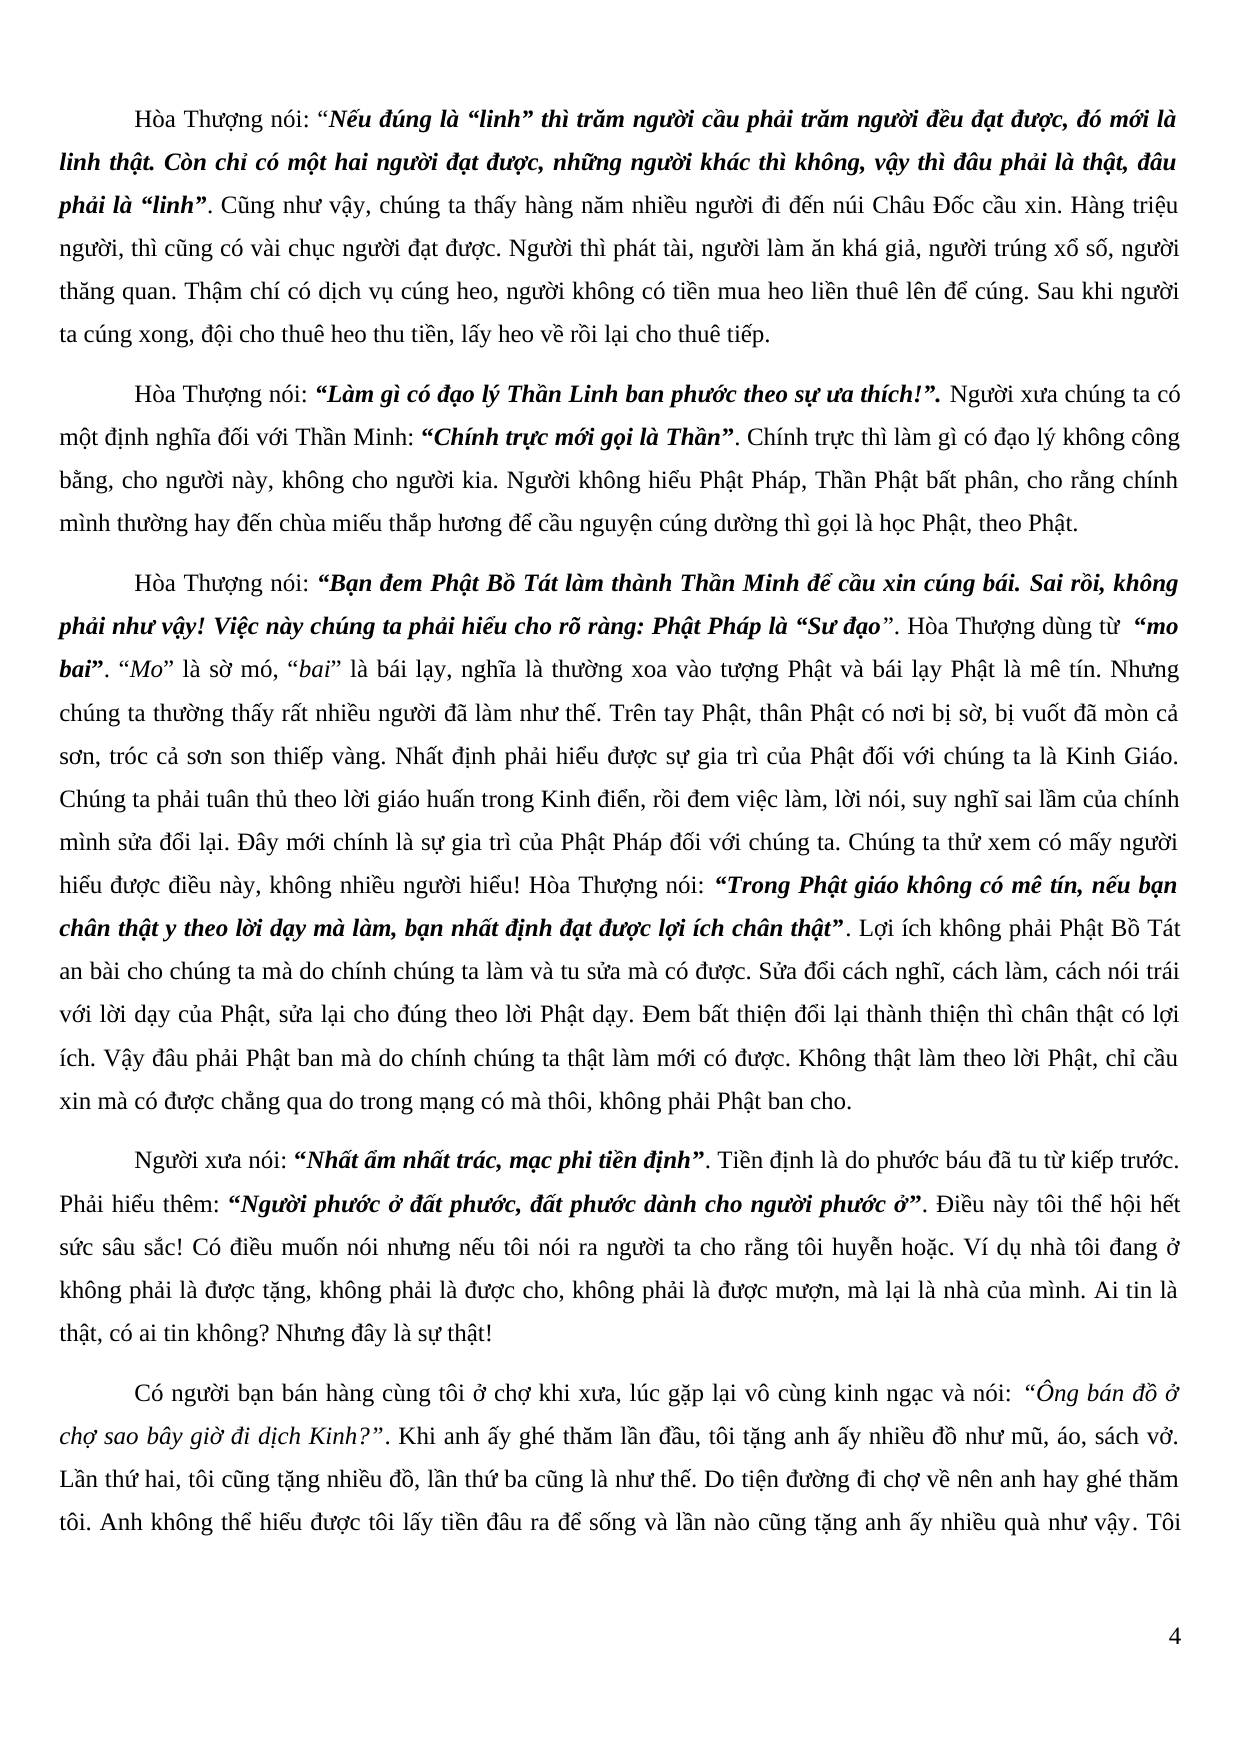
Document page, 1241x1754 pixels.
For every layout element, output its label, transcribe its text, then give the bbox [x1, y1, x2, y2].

text Người xưa nói: “Nhất ẩm nhất trác, mạc phi tiền định”. Tiền định là do phước báu đã tu từ kiếp trước. Phải hiểu thêm: “Người phước ở đất phước, đất phước dành cho người phước ở”. Điều này tôi thể hội hết sức sâu sắc! Có điều muốn nói nhưng nếu tôi nói ra người ta cho rằng tôi huyễn hoặc. Ví dụ nhà tôi đang ở không phải là được tặng, không phải là được cho, không phải là được mượn, mà lại là nhà của mình. Ai tin là thật, có ai tin không? Nhưng đây là sự thật! [59, 1146, 1181, 1347]
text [59, 1378, 1181, 1536]
text Hòa Thượng nói: “Làm gì có đạo lý Thần Linh ban phước theo sự ưa thích!”. Người xưa chúng ta có một định nghĩa đối với Thần Minh: “Chính trực mới gọi là Thần”. Chính trực thì làm gì có đạo lý không công bằng, cho người này, không cho người kia. Người không hiểu Phật Pháp, Thần Phật bất phân, cho rằng chính mình thường hay đến chùa miếu thắp hương để cầu nguyện cúng dường thì gọi là học Phật, theo Phật. [59, 379, 1181, 537]
text Hòa Thượng nói: “Bạn đem Phật Bồ Tát làm thành Thần Minh để cầu xin cúng bái. Sai rồi, không phải như vậy! Việc này chúng ta phải hiểu cho rõ ràng: Phật Pháp là “Sư đạo”. Hòa Thượng dùng từ “mo bai”. “Mo” là sờ mó, “bai” là bái lạy, nghĩa là thường xoa vào tượng Phật và bái lạy Phật là mê tín. Nhưng chúng ta thường thấy rất nhiều người đã làm như thế. Trên tay Phật, thân Phật có nơi bị sờ, bị vuốt đã mòn cả sơn, tróc cả sơn son thiếp vàng. Nhất định phải hiểu được sự gia trì của Phật đối với chúng ta là Kinh Giáo. Chúng ta phải tuân thủ theo lời giáo huấn trong Kinh điển, rồi đem việc làm, lời nói, suy nghĩ sai lầm của chính mình sửa đổi lại. Đây mới chính là sự gia trì của Phật Pháp đối với chúng ta. Chúng ta thử xem có mấy người hiểu được điều này, không nhiều người hiểu! Hòa Thượng nói: “Trong Phật giáo không có mê tín, nếu bạn chân thật y theo lời dạy mà làm, bạn nhất định đạt được lợi ích chân thật”. Lợi ích không phải Phật Bồ Tát an bài cho chúng ta mà do chính chúng ta làm và tu sửa mà có được. Sửa đổi cách nghĩ, cách làm, cách nói trái với lời dạy của Phật, sửa lại cho đúng theo lời Phật dạy. Đem bất thiện đổi lại thành thiện thì chân thật có lợi ích. Vậy đâu phải Phật ban mà do chính chúng ta thật làm mới có được. Không thật làm theo lời Phật, chỉ cầu xin mà có được chẳng qua do trong mạng có mà thôi, không phải Phật ban cho. [59, 568, 1181, 1114]
text Hòa Thượng nói: “Nếu đúng là “linh” thì trăm người cầu phải trăm người đều đạt được, đó mới là linh thật. Còn chỉ có một hai người đạt được, những người khác thì không, vậy thì đâu phải là thật, đâu phải là “linh”. Cũng như vậy, chúng ta thấy hàng năm nhiều người đi đến núi Châu Đốc cầu xin. Hàng triệu người, thì cũng có vài chục người đạt được. Người thì phát tài, người làm ăn khá giả, người trúng xổ số, người thăng quan. Thậm chí có dịch vụ cúng heo, người không có tiền mua heo liền thuê lên để cúng. Sau khi người ta cúng xong, đội cho thuê heo thu tiền, lấy heo về rồi lại cho thuê tiếp. [59, 104, 1181, 348]
